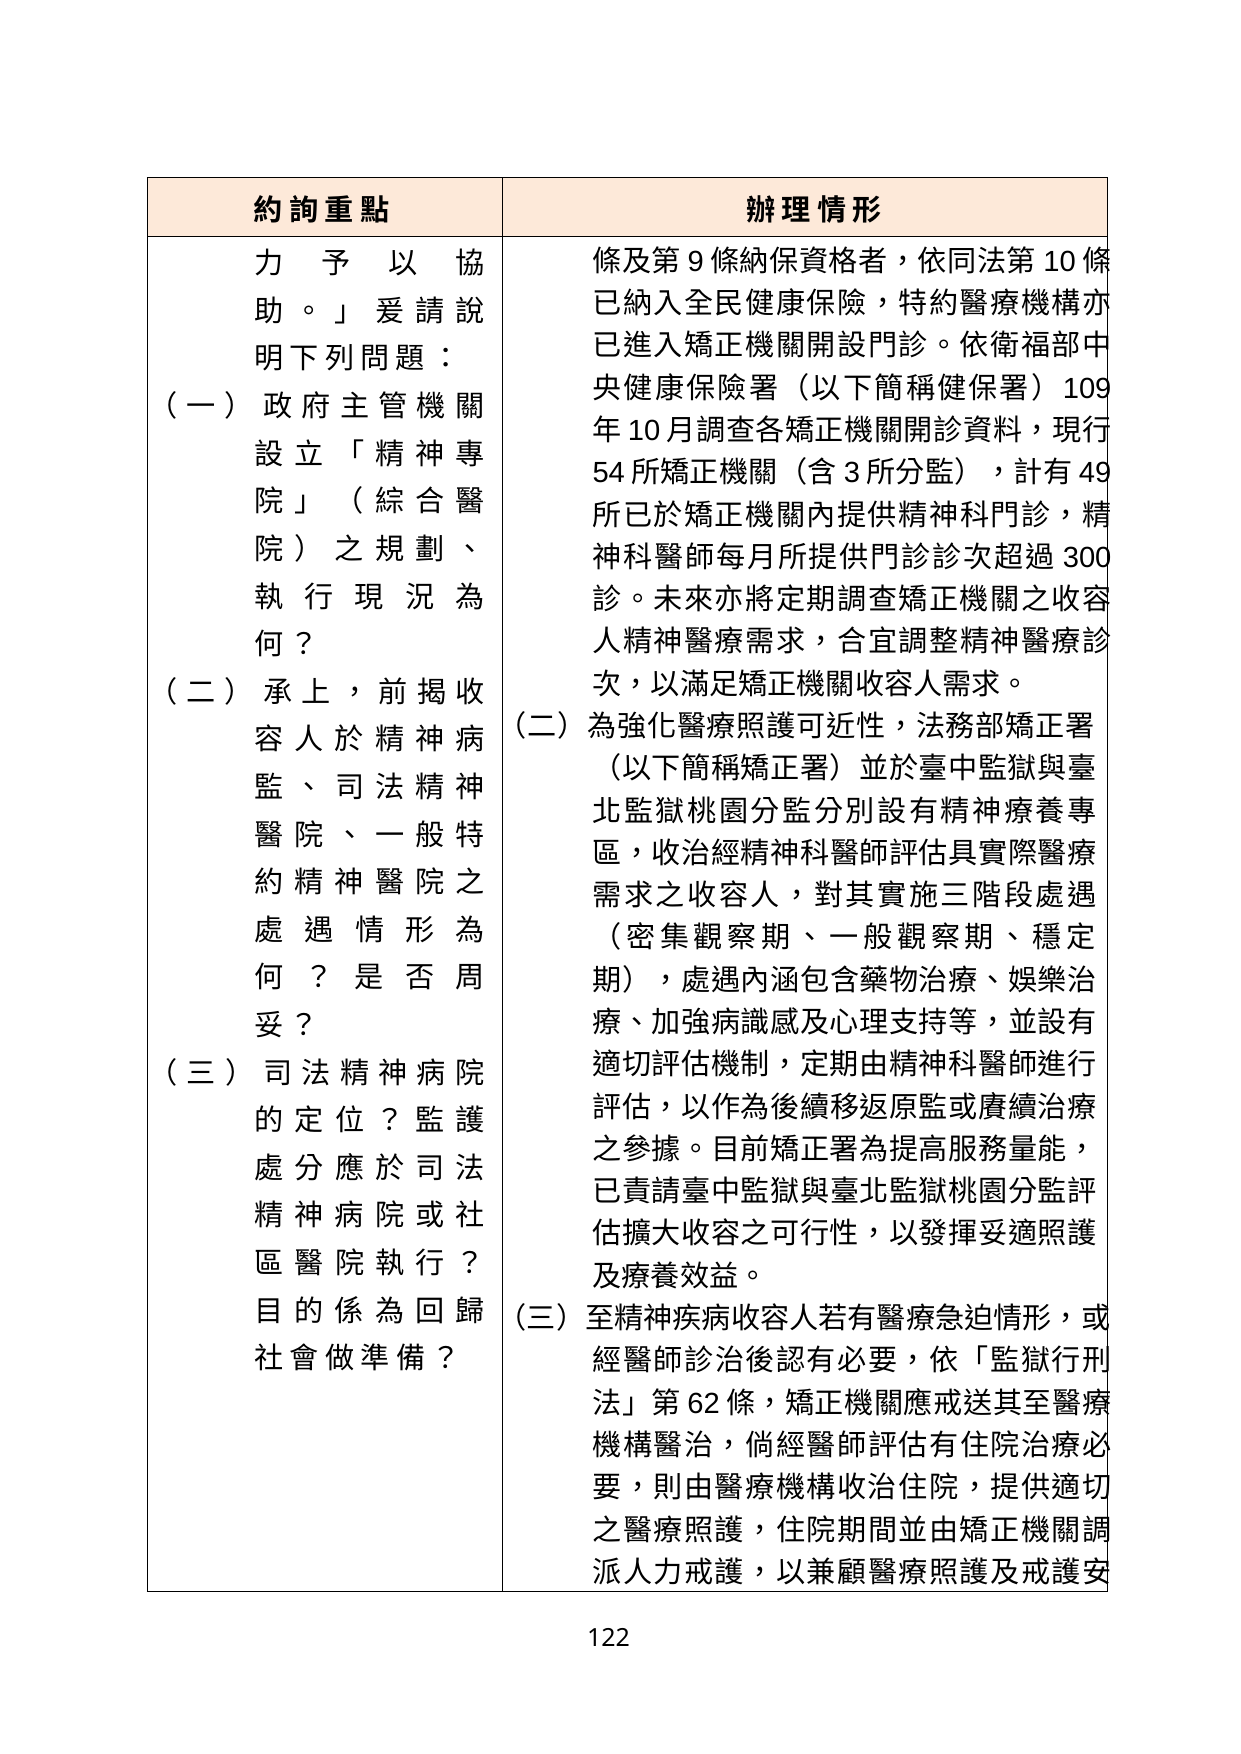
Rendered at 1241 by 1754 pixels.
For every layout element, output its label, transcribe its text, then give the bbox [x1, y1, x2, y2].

table_header 辦理情形 [503, 178, 1107, 236]
table_header 約詢重點 [148, 178, 502, 236]
